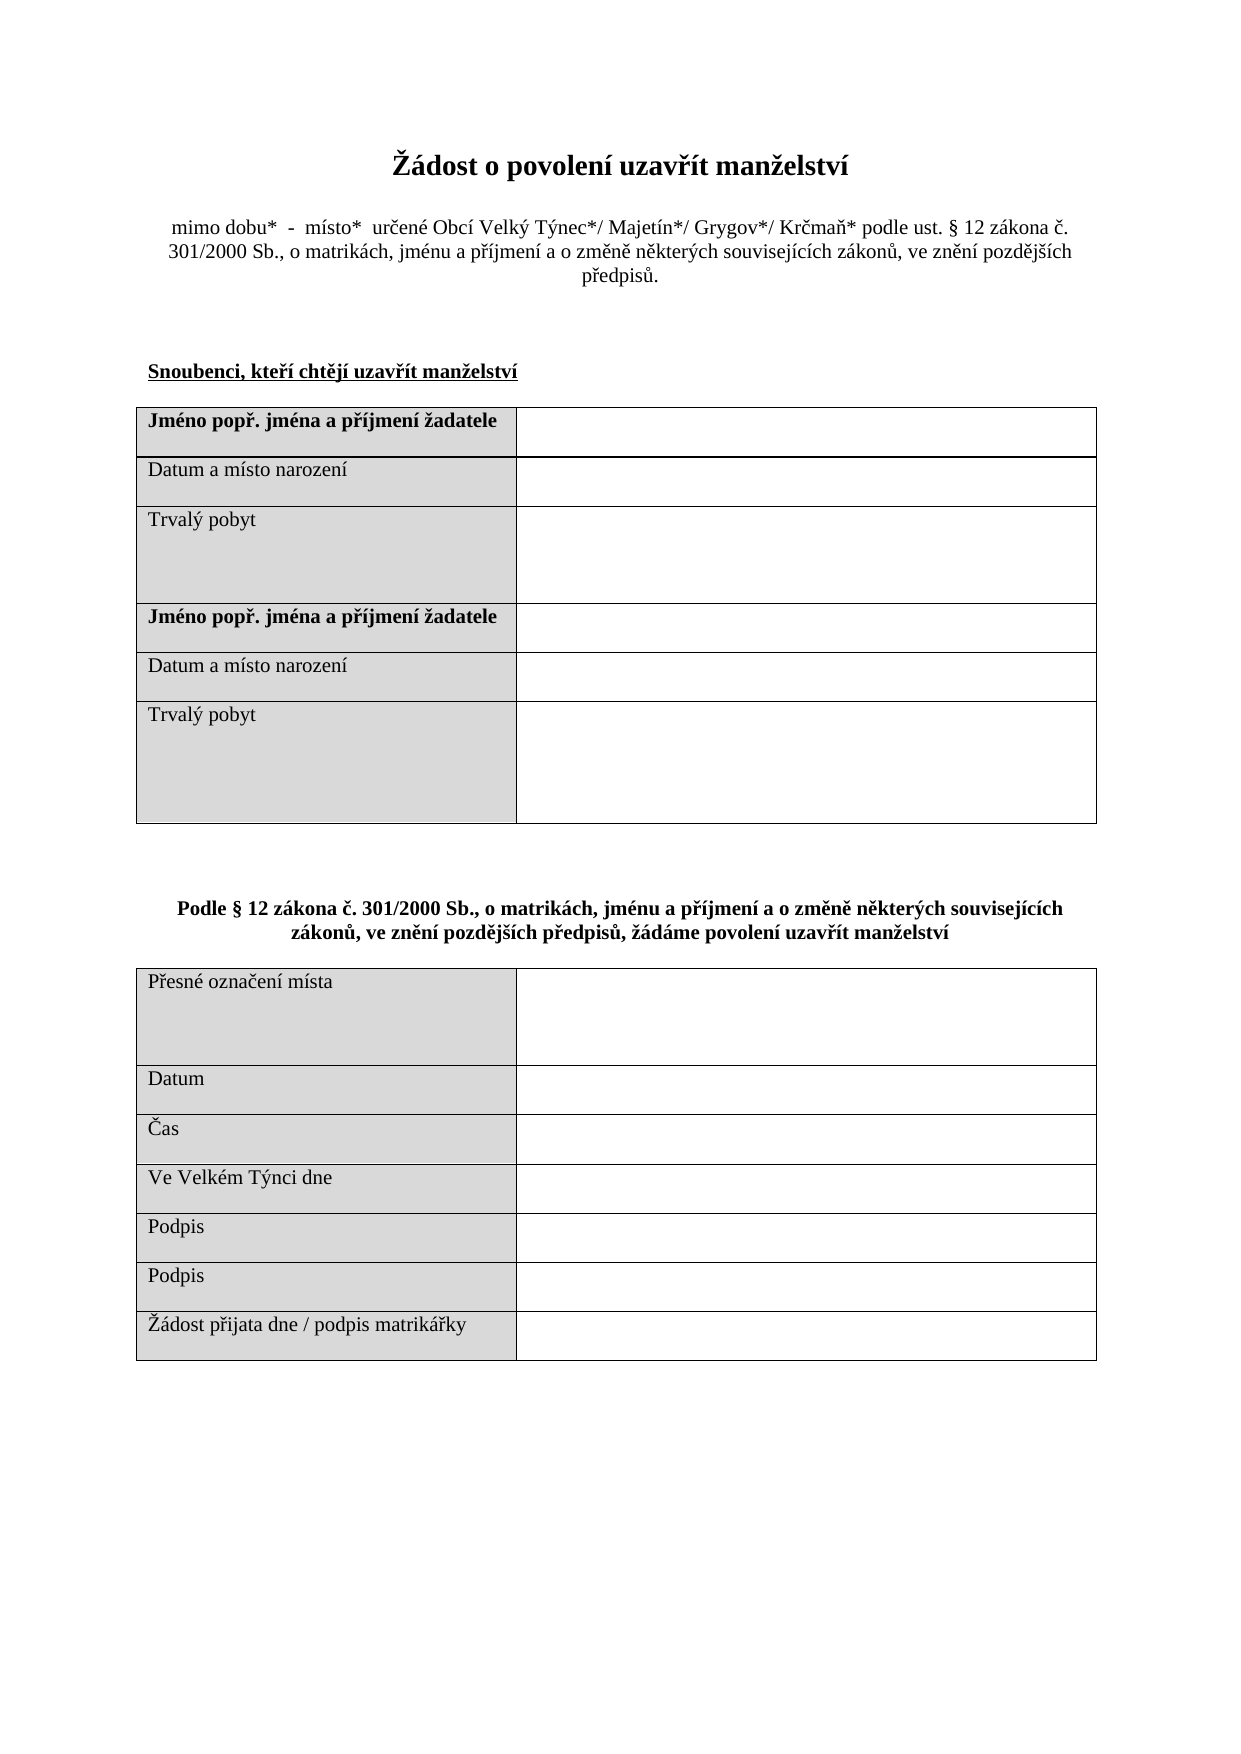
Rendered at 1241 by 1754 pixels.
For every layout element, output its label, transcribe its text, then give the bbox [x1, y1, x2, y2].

table_cell [517, 507, 1096, 603]
text Žádost o povolení uzavřít manželství [148, 148, 1093, 181]
table_cell [517, 604, 1096, 652]
table_cell Datum [137, 1066, 516, 1114]
table_cell Datum a místo narození [137, 653, 516, 701]
table_cell Trvalý pobyt [137, 507, 516, 603]
table_header [517, 408, 1096, 456]
text Snoubenci, kteří chtějí uzavřít manželství [148, 359, 1093, 383]
table_cell [517, 458, 1096, 506]
table_header Přesné označení místa [137, 969, 516, 1065]
table_cell [517, 1312, 1096, 1360]
table_cell [517, 1115, 1096, 1163]
table_cell Datum a místo narození [137, 458, 516, 506]
table_cell Čas [137, 1115, 516, 1163]
table_cell [517, 1263, 1096, 1311]
table_cell [517, 702, 1096, 822]
table_cell [517, 1214, 1096, 1262]
table_cell Podpis [137, 1214, 516, 1262]
table_header Jméno popř. jména a příjmení žadatele [137, 408, 516, 456]
table_cell [517, 1165, 1096, 1213]
table_cell Trvalý pobyt [137, 702, 516, 822]
table_cell Žádost přijata dne / podpis matrikářky [137, 1312, 516, 1360]
text Podle § 12 zákona č. 301/2000 Sb., o matrikách, jménu a příjmení a o změně některých souvisejících zákonů, ve znění pozdějších předpisů, žádáme povolení uzavřít manželství [148, 896, 1093, 944]
table_cell [517, 1066, 1096, 1114]
table_cell [517, 653, 1096, 701]
table_header [517, 969, 1096, 1065]
text mimo dobu* - místo* určené Obcí Velký Týnec*/ Majetín*/ Grygov*/ Krčmaň* podle ust. § 12 zákona č. 301/2000 Sb., o matrikách, jménu a příjmení a o změně některých souvisejících zákonů, ve znění pozdějších předpisů. [148, 215, 1093, 287]
table_cell Ve Velkém Týnci dne [137, 1165, 516, 1213]
table_cell Podpis [137, 1263, 516, 1311]
table_cell Jméno popř. jména a příjmení žadatele [137, 604, 516, 652]
